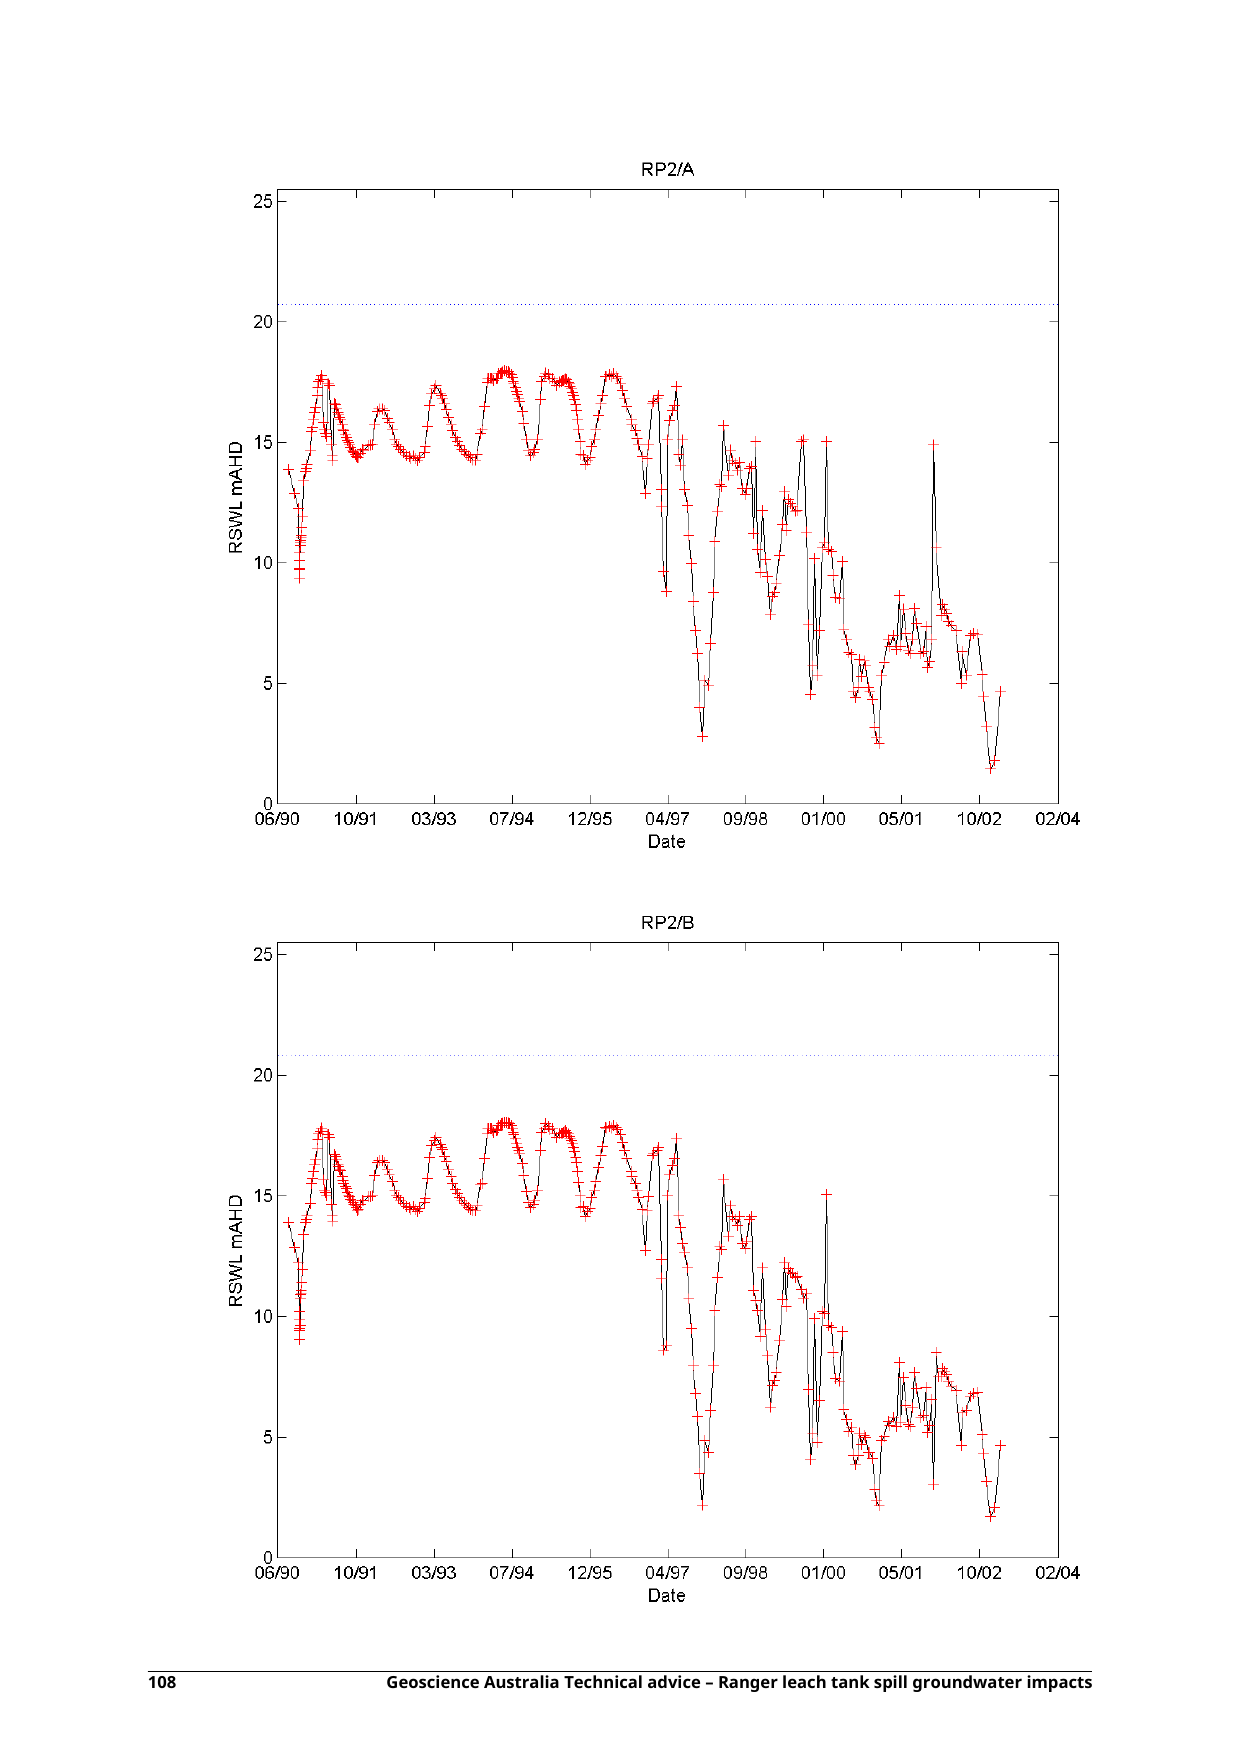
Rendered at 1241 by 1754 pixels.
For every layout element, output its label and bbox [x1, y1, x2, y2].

picture [147, 132, 1153, 1640]
